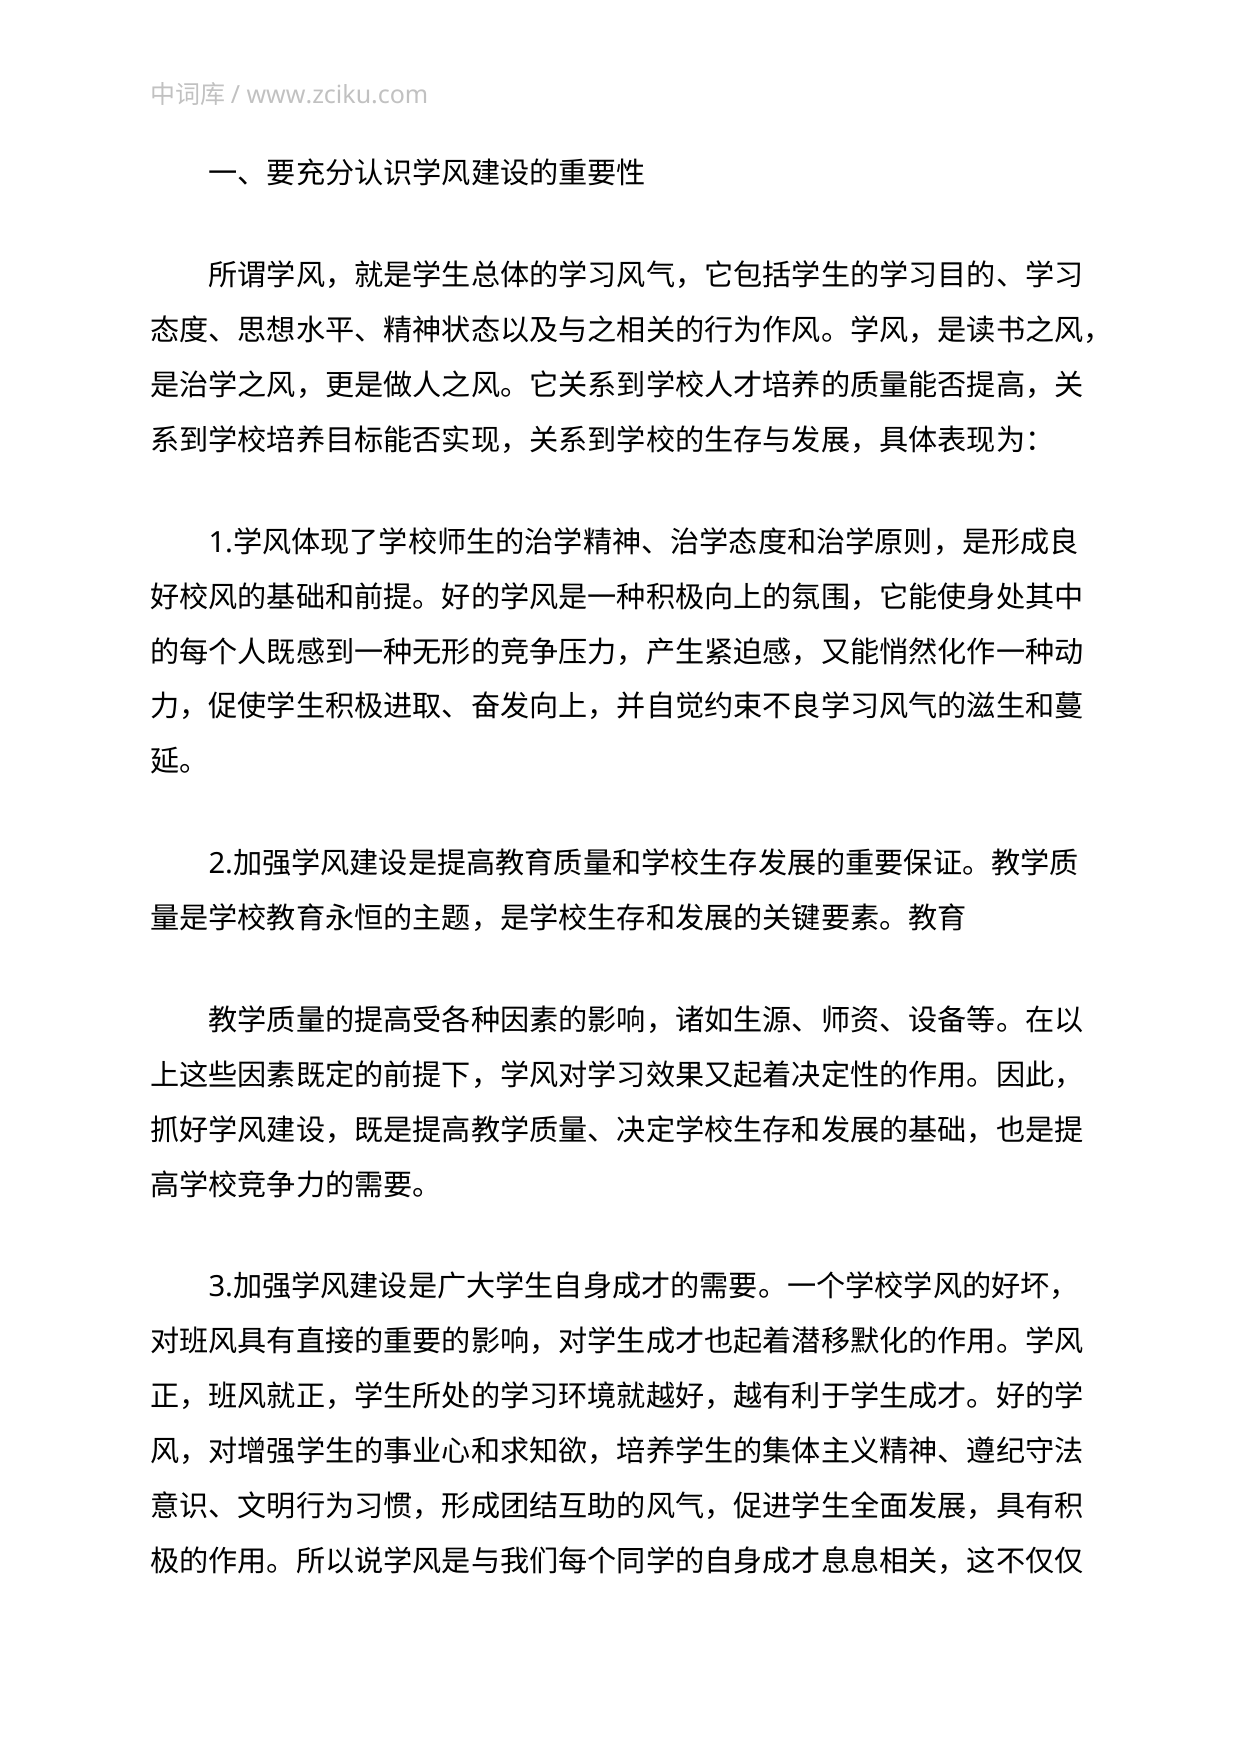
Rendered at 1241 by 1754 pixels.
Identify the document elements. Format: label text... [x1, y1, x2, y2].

text 2.加强学风建设是提高教育质量和学校生存发展的重要保证。教学质量是学校教育永恒的主题，是学校生存和发展的关键要素。教育 [150, 840, 1090, 937]
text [150, 1263, 1090, 1580]
text 教学质量的提高受各种因素的影响，诸如生源、师资、设备等。在以上这些因素既定的前提下，学风对学习效果又起着决定性的作用。因此，抓好学风建设，既是提高教学质量、决定学校生存和发展的基础，也是提高学校竞争力的需要。 [150, 996, 1090, 1203]
text 1.学风体现了学校师生的治学精神、治学态度和治学原则，是形成良好校风的基础和前提。好的学风是一种积极向上的氛围，它能使身处其中的每个人既感到一种无形的竞争压力，产生紧迫感，又能悄然化作一种动力，促使学生积极进取、奋发向上，并自觉约束不良学习风气的滋生和蔓延。 [150, 518, 1090, 780]
text 一、要充分认识学风建设的重要性 [150, 150, 1090, 192]
text 所谓学风，就是学生总体的学习风气，它包括学生的学习目的、学习态度、思想水平、精神状态以及与之相关的行为作风。学风，是读书之风，是治学之风，更是做人之风。它关系到学校人才培养的质量能否提高，关系到学校培养目标能否实现，关系到学校的生存与发展，具体表现为： [150, 252, 1090, 459]
